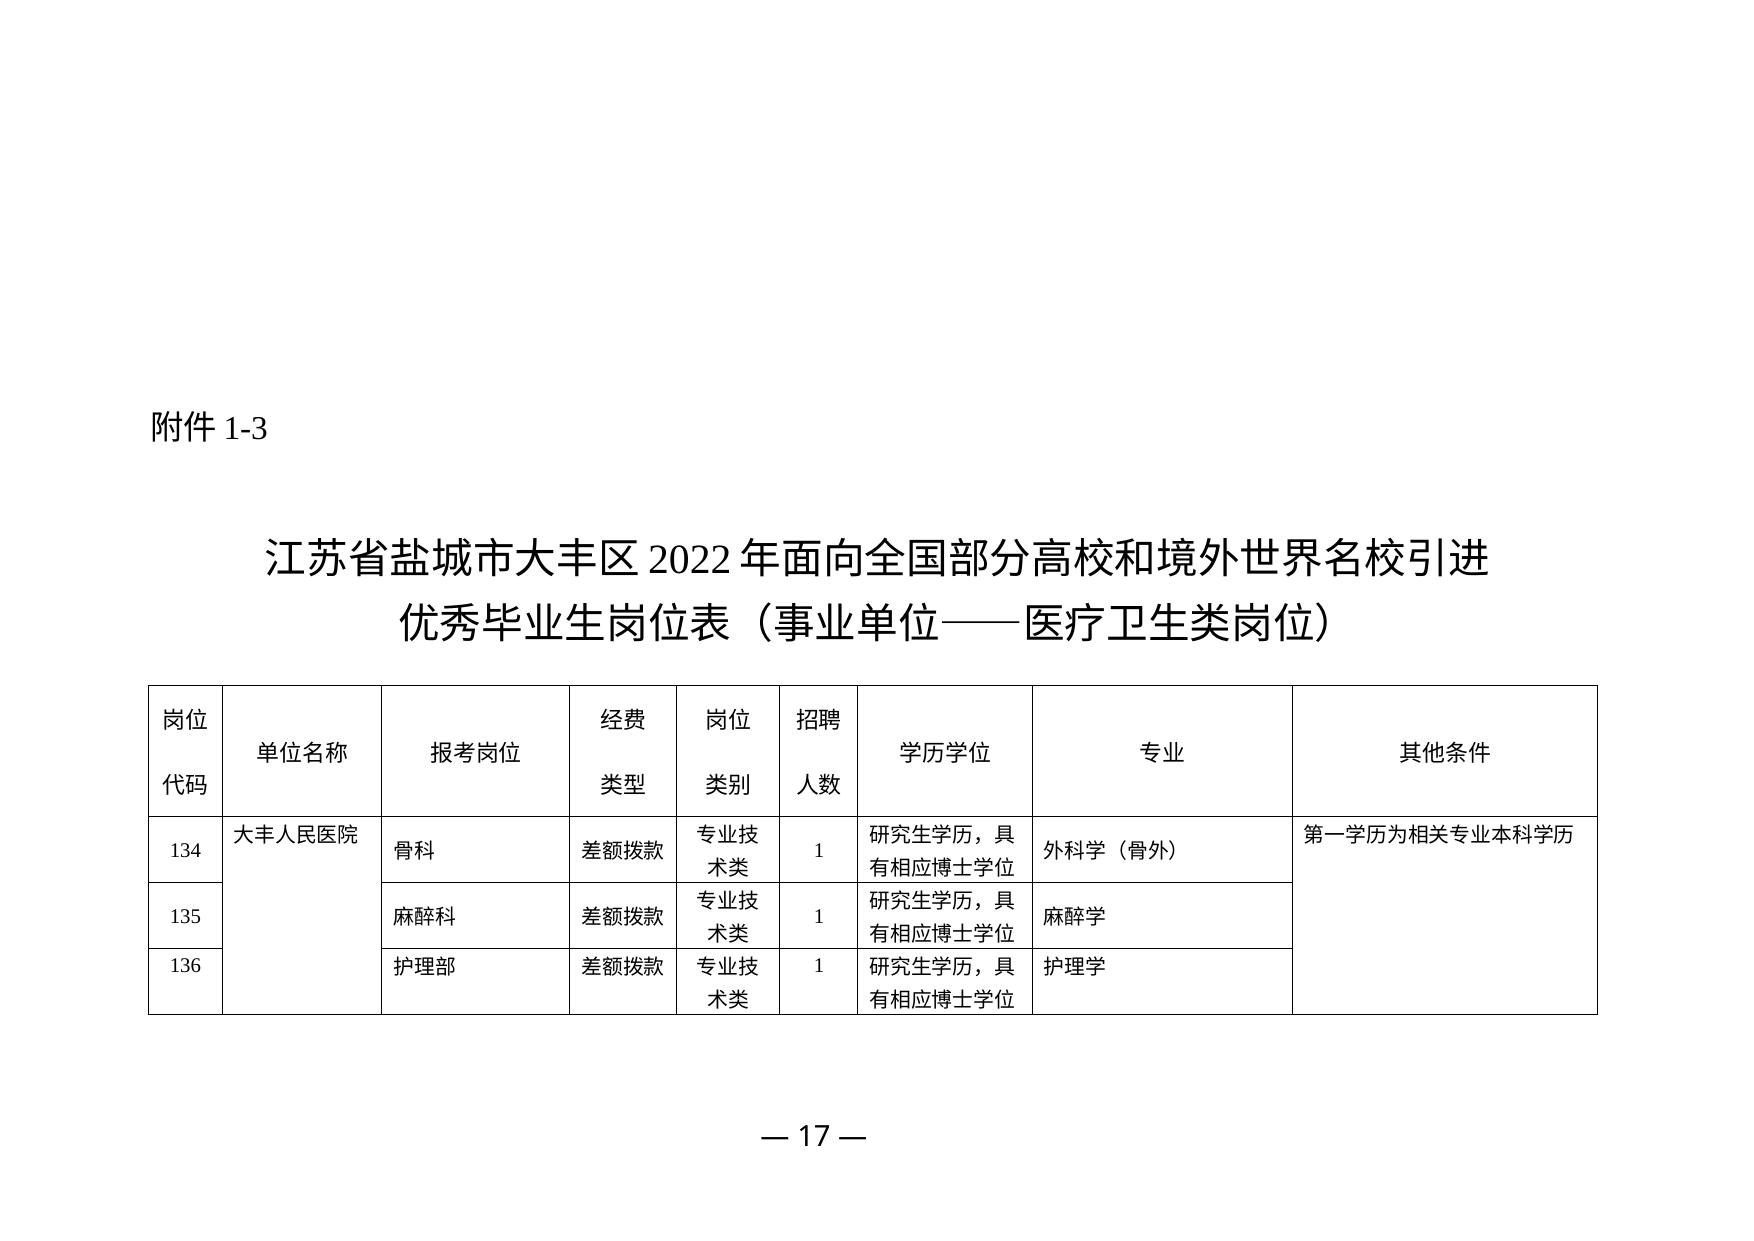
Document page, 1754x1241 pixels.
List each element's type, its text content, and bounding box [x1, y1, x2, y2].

table_cell 135 [149, 883, 222, 948]
table_cell 136 [149, 949, 222, 1014]
table_header 学历学位 [858, 686, 1032, 816]
table_cell 研究生学历，具有相应博士学位 [858, 883, 1032, 948]
table_header 岗位 代码 [149, 686, 222, 816]
table_cell 麻醉科 [382, 883, 569, 948]
text 江苏省盐城市大丰区2022年面向全国部分高校和境外世界名校引进 [150, 523, 1604, 588]
table_cell 研究生学历，具有相应博士学位 [858, 949, 1032, 1014]
table_cell 护理学 [1033, 949, 1292, 1014]
text 附件1-3 [150, 393, 1604, 458]
table_cell 大丰人民医院 [223, 817, 381, 1014]
table_cell 外科学（骨外） [1033, 817, 1292, 882]
table_cell 1 [780, 817, 857, 882]
table_cell 1 [780, 949, 857, 1014]
table_header 岗位 类别 [677, 686, 779, 816]
table_cell 第一学历为相关专业本科学历 [1293, 817, 1597, 1014]
table_cell 研究生学历，具有相应博士学位 [858, 817, 1032, 882]
text 优秀毕业生岗位表（事业单位——医疗卫生类岗位） [150, 588, 1604, 653]
table_cell 差额拨款 [570, 883, 676, 948]
table_cell 差额拨款 [570, 817, 676, 882]
table_header 经费 类型 [570, 686, 676, 816]
table_cell 骨科 [382, 817, 569, 882]
table_cell 专业技术类 [677, 949, 779, 1014]
table_header 专业 [1033, 686, 1292, 816]
table_header 其他条件 [1293, 686, 1597, 816]
table_header 招聘人数 [780, 686, 857, 816]
table_cell 1 [780, 883, 857, 948]
table_cell 专业技术类 [677, 883, 779, 948]
table_cell 134 [149, 817, 222, 882]
table_cell 专业技术类 [677, 817, 779, 882]
table_header 报考岗位 [382, 686, 569, 816]
table_header 单位名称 [223, 686, 381, 816]
table_cell 麻醉学 [1033, 883, 1292, 948]
table_cell 护理部 [382, 949, 569, 1014]
table_cell 差额拨款 [570, 949, 676, 1014]
